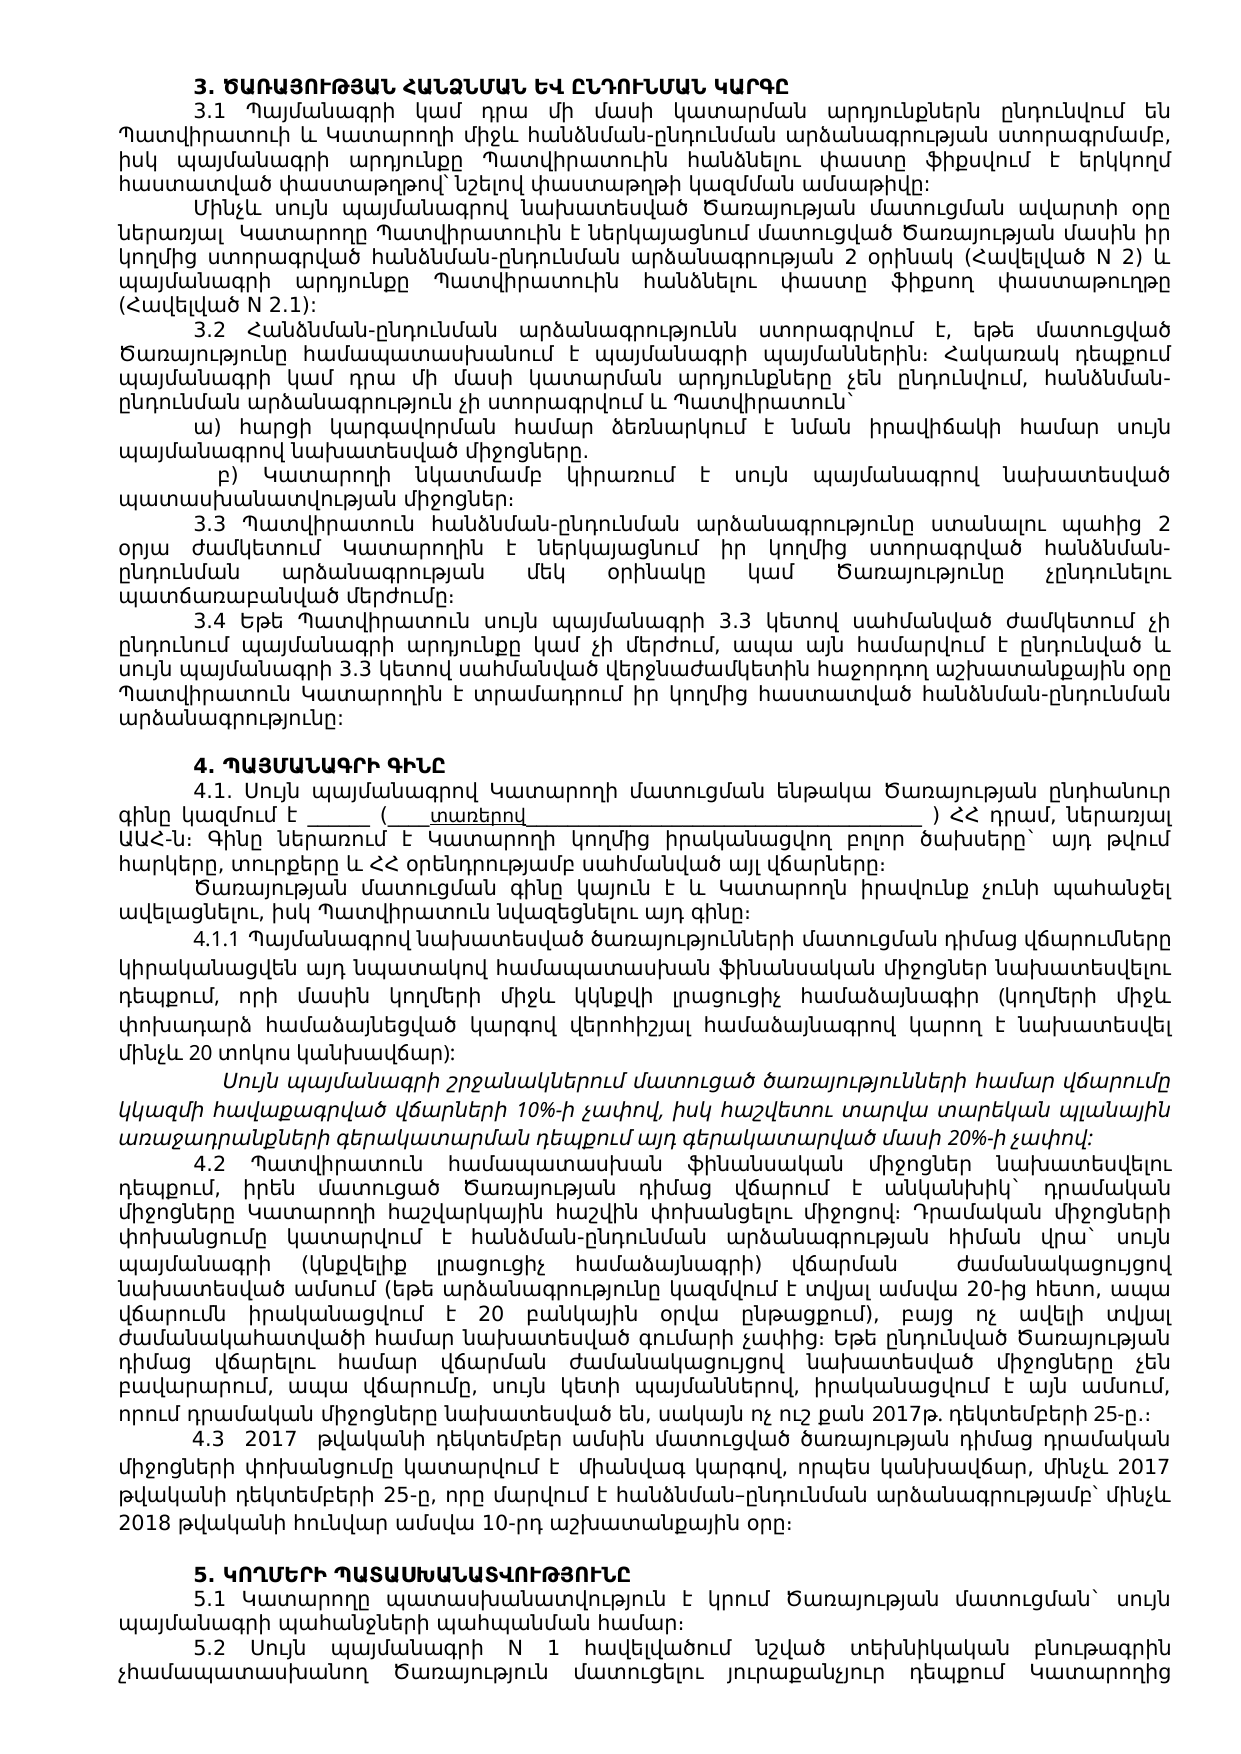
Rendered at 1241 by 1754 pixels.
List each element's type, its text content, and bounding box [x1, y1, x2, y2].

text 3.1 Պայմանագրի կամ դրա մի մասի կատարման արդյունքներն ընդունվում են Պատվիրատուի և Կատարողի միջև հանձնման-ընդունման արձանագրության ստորագրմամբ, իսկ պայմանագրի արդյունքը Պատվիրատուին հանձնելու փաստը ֆիքսվում է երկկողմ հաստատված փաստաթղթով՝ նշելով փաստաթղթի կազմման ամսաթիվը: [118, 99, 1172, 196]
text 4. ՊԱՅՄԱՆԱԳՐԻ ԳԻՆԸ [118, 754, 1172, 779]
text 4.2 Պատվիրատուն համապատասխան ֆինանսական միջոցներ նախատեսվելու դեպքում, իրեն մատուցած Ծառայության դիմաց վճարում է անկանխիկ` դրամական միջոցները Կատարողի հաշվարկային հաշվին փոխանցելու միջոցով։ Դրամական միջոցների փոխանցումը կատարվում է հանձման-ընդունման արձանագրության հիման վրա` սույն պայմանագրի (կնքվելիք լրացուցիչ համաձայնագրի) վճարման ժամանակացույցով նախատեսված ամսում (եթե արձանագրությունը կազմվում է տվյալ ամսվա 20-ից հետո, ապա վճարումն իրականացվում է 20 բանկային օրվա ընթացքում), բայց ոչ ավելի տվյալ ժամանակահատվածի համար նախատեսված գումարի չափից։ Եթե ընդունված Ծառայության դիմաց վճարելու համար վճարման ժամանակացույցով նախատեսված միջոցները չեն բավարարում, ապա վճարումը, սույն կետի պայմաններով, իրականացվում է այն ամսում, որում դրամական միջոցները նախատեսված են, սակայն ոչ ուշ քան 2017թ. դեկտեմբերի 25-ը.։ [118, 1152, 1172, 1427]
text 5. ԿՈՂՄԵՐԻ ՊԱՏԱՍԽԱՆԱՏՎՈՒԹՅՈՒՆԸ [118, 1563, 1172, 1587]
text 4.3 2017 թվականի դեկտեմբեր ամսին մատուցված ծառայության դիմաց դրամական միջոցների փոխանցումը կատարվում է միանվագ կարգով, որպես կանխավճար, մինչև 2017 թվականի դեկտեմբերի 25-ը, որը մարվում է հանձնման–ընդունման արձանագրությամբ՝ մինչև 2018 թվականի հունվար ամսվա 10-րդ աշխատանքային օրը։ [118, 1427, 1172, 1535]
text 4.1.1 Պայմանագրով նախատեսված ծառայությունների մատուցման դիմաց վճարումները կիրականացվեն այդ նպատակով համապատասխան ֆինանսական միջոցներ նախատեսվելու դեպքում, որի մասին կողմերի միջև կկնքվի լրացուցիչ համաձայնագիր (կողմերի միջև փոխադարձ համաձայնեցված կարգով վերոհիշյալ համաձայնագրով կարող է նախատեսվել մինչև 20 տոկոս կանխավճար): [118, 924, 1172, 1067]
text Սույն պայմանագրի շրջանակներում մատուցած ծառայությունների համար վճարումը կկազմի հավաքագրված վճարների 10%-ի չափով, իսկ հաշվետու տարվա տարեկան պլանային առաջադրանքների գերակատարման դեպքում այդ գերակատարված մասի 20%-ի չափով: [118, 1067, 1172, 1152]
text 5.1 Կատարողը պատասխանատվություն է կրում Ծառայության մատուցման` սույն պայմանագրի պահանջների պահպանման համար։ [118, 1587, 1172, 1636]
text 3. ԾԱՌԱՅՈՒԹՅԱՆ ՀԱՆՁՆՄԱՆ ԵՎ ԸՆԴՈՒՆՄԱՆ ԿԱՐԳԸ [118, 75, 1172, 99]
text ա) հարցի կարգավորման համար ձեռնարկում է նման իրավիճակի համար սույն պայմանագրով նախատեսված միջոցները. [118, 415, 1172, 463]
text 3.2 Հանձնման-ընդունման արձանագրությունն ստորագրվում է, եթե մատուցված Ծառայությունը համապատասխանում է պայմանագրի պայմաններին։ Հակառակ դեպքում պայմանագրի կամ դրա մի մասի կատարման արդյունքները չեն ընդունվում, հանձնման-ընդունման արձանագրություն չի ստորագրվում և Պատվիրատուն` [118, 318, 1172, 415]
text 3.3 Պատվիրատուն հանձնման-ընդունման արձանագրությունը ստանալու պահից 2 օրյա ժամկետում Կատարողին է ներկայացնում իր կողմից ստորագրված հանձնման-ընդունման արձանագրության մեկ օրինակը կամ Ծառայությունը չընդունելու պատճառաբանված մերժումը։ [118, 512, 1172, 609]
text 3.4 Եթե Պատվիրատուն սույն պայմանագրի 3.3 կետով սահմանված ժամկետում չի ընդունում պայմանագրի արդյունքը կամ չի մերժում, ապա այն համարվում է ընդունված և սույն պայմանագրի 3.3 կետով սահմանված վերջնաժամկետին հաջորդող աշխատանքային օրը Պատվիրատուն Կատարողին է տրամադրում իր կողմից հաստատված հանձնման-ընդունման արձանագրությունը: [118, 609, 1172, 730]
text 4.1. Սույն պայմանագրով Կատարողի մատուցման ենթակա Ծառայության ընդհանուր գինը կազմում է ______ (____տառերով______________________________________ ) ՀՀ դրամ, ներառյալ ԱԱՀ-ն։ Գինը ներառում է Կատարողի կողմից իրականացվող բոլոր ծախսերը` այդ թվում հարկերը, տուրքերը և ՀՀ օրենդրությամբ սահմանված այլ վճարները։ [118, 779, 1172, 876]
text Ծառայության մատուցման գինը կայուն է և Կատարողն իրավունք չունի պահանջել ավելացնելու, իսկ Պատվիրատուն նվազեցնելու այդ գինը։ [118, 876, 1172, 924]
text բ) Կատարողի նկատմամբ կիրառում է սույն պայմանագրով նախատեսված պատասխանատվության միջոցներ։ [118, 463, 1172, 512]
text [118, 1636, 1172, 1684]
text Մինչև սույն պայմանագրով նախատեսված Ծառայության մատուցման ավարտի օրը ներառյալ Կատարողը Պատվիրատուին է ներկայացնում մատուցված Ծառայության մասին իր կողմից ստորագրված հանձնման-ընդունման արձանագրության 2 օրինակ (Հավելված N 2) և պայմանագրի արդյունքը Պատվիրատուին հանձնելու փաստը ֆիքսող փաստաթուղթը (Հավելված N 2.1): [118, 196, 1172, 318]
